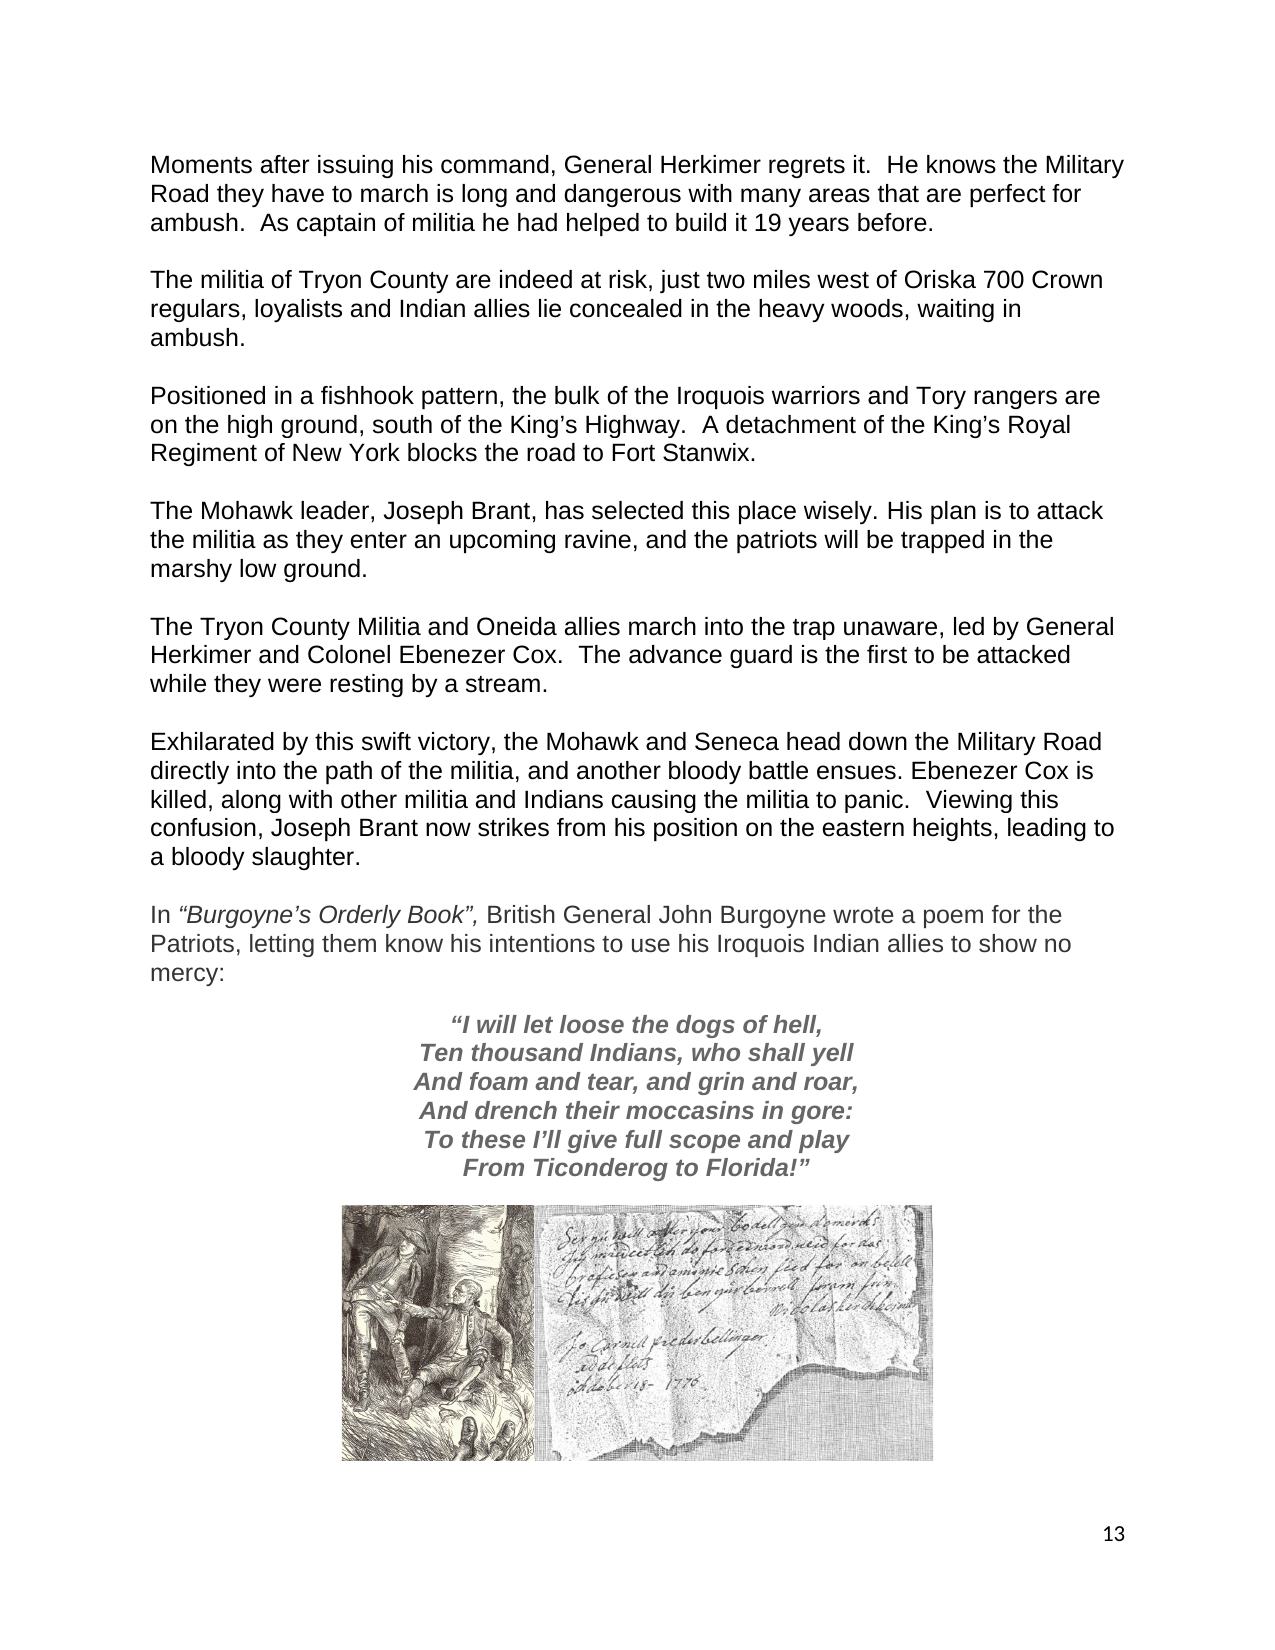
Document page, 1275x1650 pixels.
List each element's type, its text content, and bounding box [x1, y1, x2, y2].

text The militia of Tryon County are indeed at risk, just two miles west of Oriska 700 Crown regulars, loyalists and Indian allies lie concealed in the heavy woods, waiting in ambush. [246, 265, 1125, 352]
text Positioned in a fishhook pattern, the bulk of the Iroquois warriors and Tory rangers are on the high ground, south of the King’s Highway. A detachment of the King’s Royal Regiment of New York blocks the road to Fort Stanwix. [150, 381, 1125, 467]
text Exhilarated by this swift victory, the Mohawk and Seneca head down the Military Road directly into the path of the militia, and another bloody battle ensues. Ebenezer Cox is killed, along with other militia and Indians causing the militia to panic. Viewing this confusion, Joseph Brant now strikes from his position on the eastern heights, leading to a bloody slaughter. [150, 727, 1125, 871]
text “I will let loose the dogs of hell, Ten thousand Indians, who shall yell And foam and tear, and grin and roar, And drench their moccasins in gore: To these I’ll give full scope and play From Ticonderog to Florida!” [150, 1010, 1125, 1182]
text The Mohawk leader, Joseph Brant, has selected this place wisely. His plan is to attack the militia as they enter an upcoming ravine, and the patriots will be trapped in the marshy low ground. [368, 496, 1125, 582]
picture [341, 1205, 934, 1461]
text The Tryon County Militia and Oneida allies march into the trap unaware, led by General Herkimer and Colonel Ebenezer Cox. The advance guard is the first to be attacked while they were resting by a stream. [556, 612, 1125, 698]
text Moments after issuing his command, General Herkimer regrets it. He knows the Military Road they have to march is long and dangerous with many areas that are perfect for ambush. As captain of militia he had helped to build it 19 years before. [150, 150, 1125, 236]
text In “Burgoyne’s Orderly Book”, British General John Burgoyne wrote a poem for the Patriots, letting them know his intentions to use his Iroquois Indian allies to show no mercy: [150, 900, 1125, 986]
